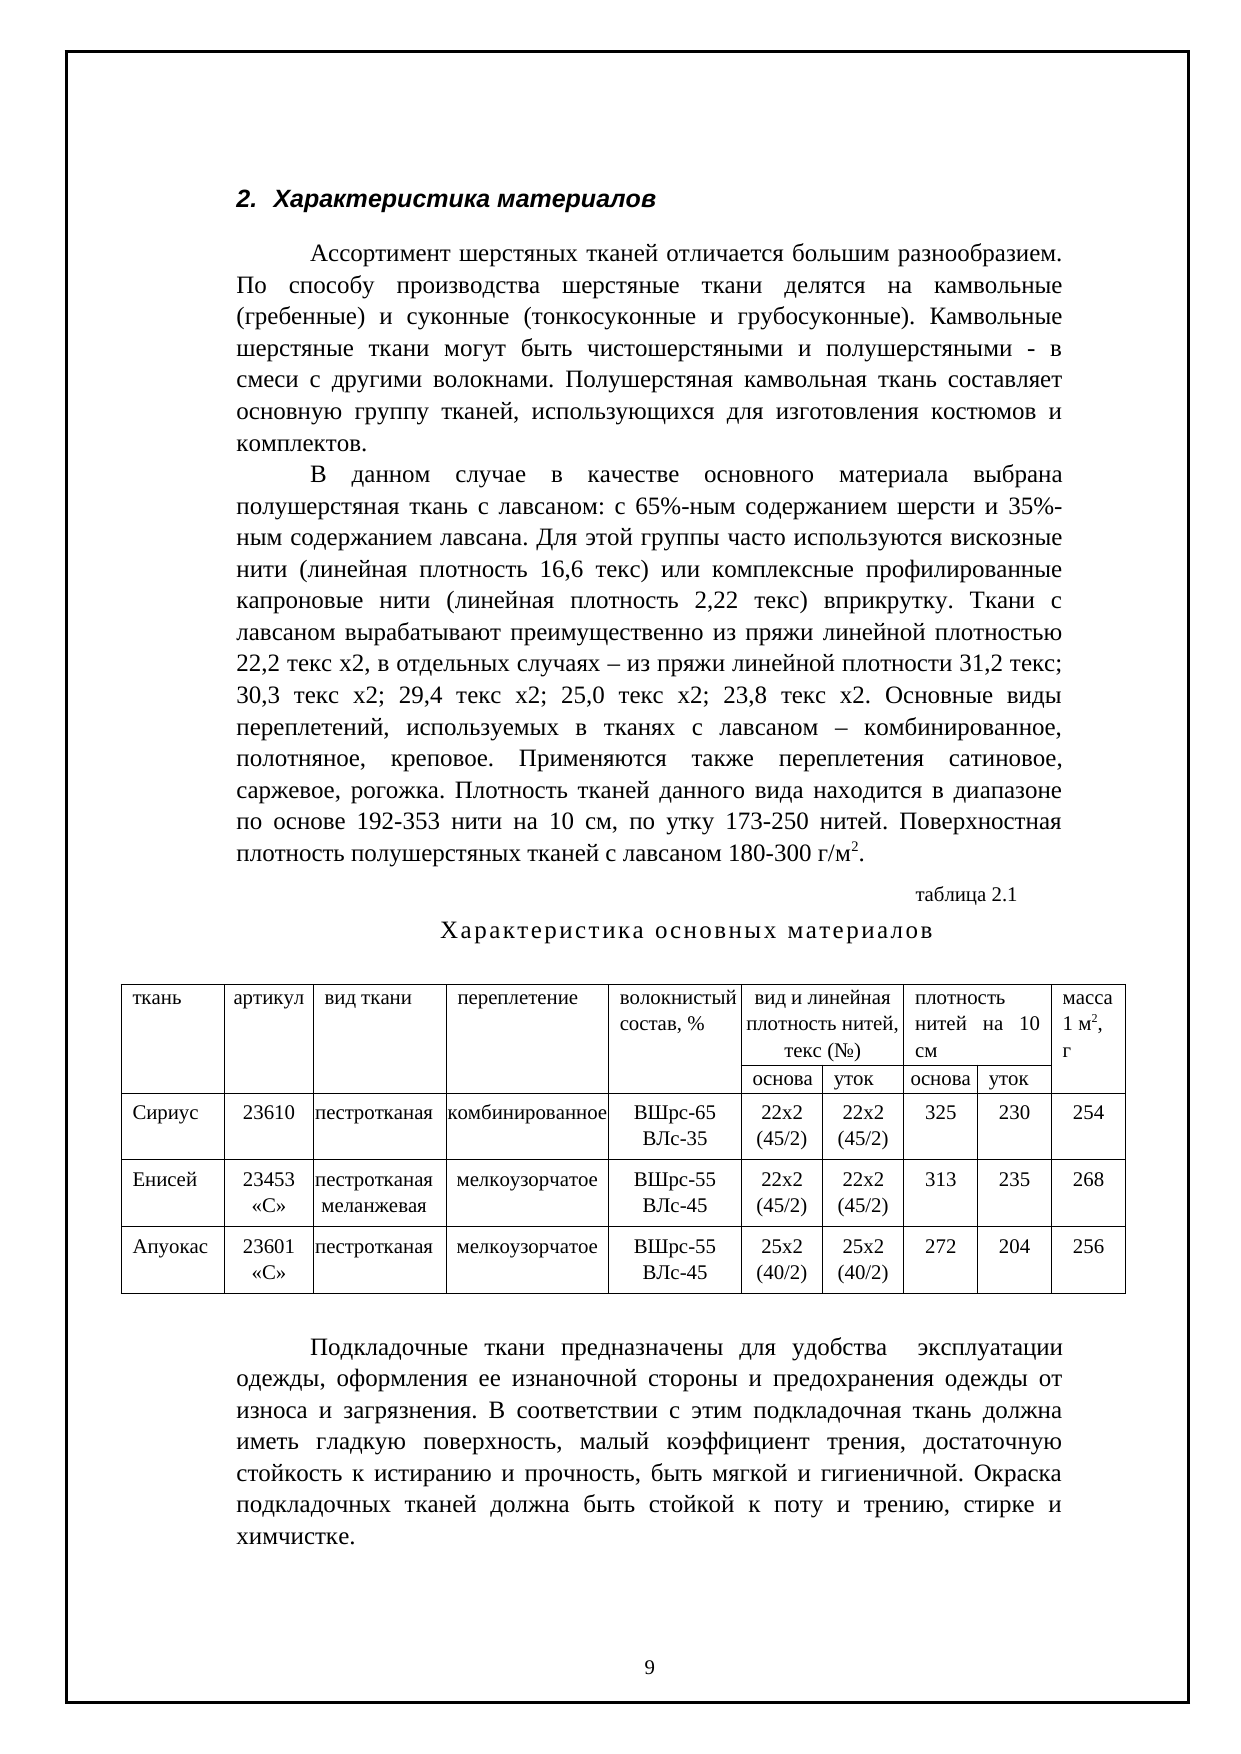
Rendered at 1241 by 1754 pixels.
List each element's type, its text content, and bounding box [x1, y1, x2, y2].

table_cell 22х2 (45/2) [823, 1160, 903, 1226]
table_cell 25х2 (40/2) [742, 1227, 822, 1293]
table_cell уток [823, 1066, 903, 1092]
table_header волокнистый состав, % [609, 985, 741, 1064]
table_cell [447, 1065, 608, 1092]
table_cell 256 [1052, 1227, 1125, 1293]
table_cell 23601 «С» [225, 1227, 313, 1293]
table_header ткань [122, 985, 224, 1064]
table_header масса 1 м2, г [1052, 985, 1125, 1064]
table_header плотность нитей на 10 см [904, 985, 1051, 1064]
table_cell 254 [1052, 1094, 1125, 1159]
table_header переплетение [447, 985, 608, 1064]
table_cell Енисей [122, 1160, 224, 1226]
table_cell 22х2 (45/2) [823, 1094, 903, 1159]
table_cell основа [904, 1066, 977, 1092]
table_cell мелкоузорчатое [447, 1160, 608, 1226]
table_cell 23453 «С» [225, 1160, 313, 1226]
table_cell 25х2 (40/2) [823, 1227, 903, 1293]
subtitle Характеристика материалов [236, 184, 1063, 213]
table_cell ВШрс-55 ВЛс-45 [609, 1160, 741, 1226]
table_header артикул [225, 985, 313, 1064]
table_cell 204 [978, 1227, 1051, 1293]
table_cell 268 [1052, 1160, 1125, 1226]
table_header вид и линейная плотность нитей, текс (№) [742, 985, 903, 1064]
text В данном случае в качестве основного материала выбрана полушерстяная ткань с лавсаном: с 65%-ным содержанием шерсти и 35%-ным содержанием лавсана. Для этой группы часто используются вискозные нити (линейная плотность 16,6 текс) или комплексные профилированные капроновые нити (линейная плотность 2,22 текс) вприкрутку. Ткани с лавсаном вырабатывают преимущественно из пряжи линейной плотностью 22,2 текс х2, в отдельных случаях – из пряжи линейной плотности 31,2 текс; 30,3 текс х2; 29,4 текс х2; 25,0 текс х2; 23,8 текс х2. Основные виды переплетений, используемых в тканях с лавсаном – комбинированное, полотняное, креповое. Применяются также переплетения сатиновое, саржевое, рогожка. Плотность тканей данного вида находится в диапазоне по основе 192-353 нити на 10 см, по утку 173-250 нитей. Поверхностная плотность полушерстяных тканей с лавсаном 180-300 г/м2. [236, 459, 1063, 867]
table_cell комбинированное [447, 1094, 608, 1159]
text Подкладочные ткани предназначены для удобства эксплуатации одежды, оформления ее изнаночной стороны и предохранения одежды от износа и загрязнения. В соответствии с этим подкладочная ткань должна иметь гладкую поверхность, малый коэффициент трения, достаточную стойкость к истиранию и прочность, быть мягкой и гигиеничной. Окраска подкладочных тканей должна быть стойкой к поту и трению, стирке и химчистке. [236, 1332, 1063, 1550]
table_cell 235 [978, 1160, 1051, 1226]
table_cell 313 [904, 1160, 977, 1226]
text Ассортимент шерстяных тканей отличается большим разнообразием. По способу производства шерстяные ткани делятся на камвольные (гребенные) и суконные (тонкосуконные и грубосуконные). Камвольные шерстяные ткани могут быть чистошерстяными и полушерстяными - в смеси с другими волокнами. Полушерстяная камвольная ткань составляет основную группу тканей, использующихся для изготовления костюмов и комплектов. [236, 238, 1063, 456]
table_cell 230 [978, 1094, 1051, 1159]
table_cell пестротканая меланжевая [314, 1160, 446, 1226]
table_cell мелкоузорчатое [447, 1227, 608, 1293]
table_cell пестротканая [314, 1094, 446, 1159]
table_cell 325 [904, 1094, 977, 1159]
table_cell [225, 1065, 313, 1092]
table_cell Сириус [122, 1094, 224, 1159]
text Характеристика основных материалов [236, 915, 1063, 943]
table_cell ВШрс-65 ВЛс-35 [609, 1094, 741, 1159]
table_header вид ткани [314, 985, 446, 1064]
table_cell уток [978, 1066, 1051, 1092]
table_cell Апуокас [122, 1227, 224, 1293]
table_cell пестротканая [314, 1227, 446, 1293]
table_cell 272 [904, 1227, 977, 1293]
table_cell основа [742, 1066, 822, 1092]
table_cell [1052, 1065, 1125, 1092]
table_cell 22х2 (45/2) [742, 1160, 822, 1226]
table_cell 22х2 (45/2) [742, 1094, 822, 1159]
table_cell 23610 [225, 1094, 313, 1159]
table_cell ВШрс-55 ВЛс-45 [609, 1227, 741, 1293]
table_cell [122, 1065, 224, 1092]
table_cell [609, 1065, 741, 1092]
table_cell [314, 1065, 446, 1092]
text таблица 2.1 [236, 882, 1063, 906]
